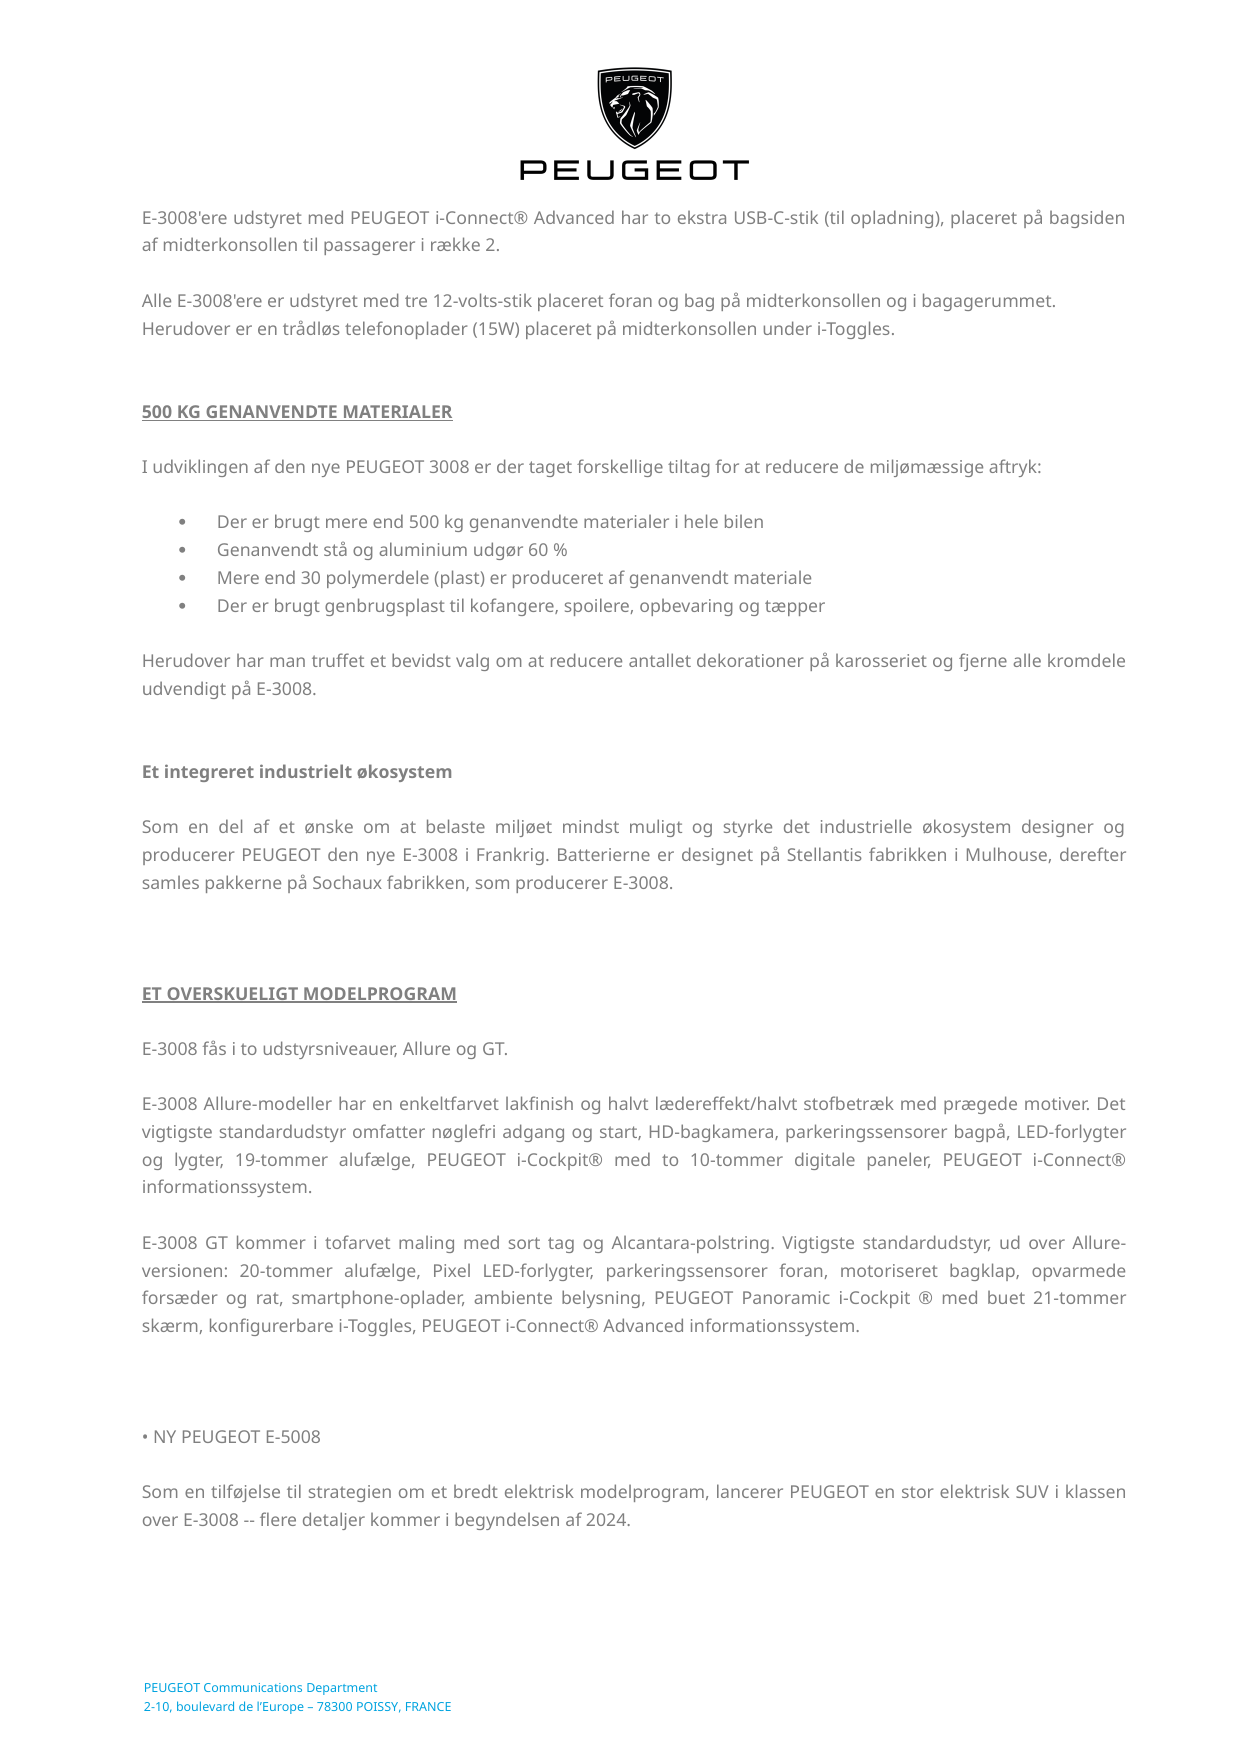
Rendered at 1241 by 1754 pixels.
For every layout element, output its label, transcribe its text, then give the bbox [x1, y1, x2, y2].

list Der er brugt mere end 500 kg genanvendte materialer i hele bilen [179, 510, 1128, 534]
text 500 KG GENANVENDTE MATERIALER [142, 399, 1128, 423]
text Som en tilføjelse til strategien om et bredt elektrisk modelprogram, lancerer PEUGEOT en stor elektrisk SUV i klassen over E-3008 -- flere detaljer kommer i begyndelsen af 2024. [142, 1480, 1128, 1532]
text E-3008 fås i to udstyrsniveauer, Allure og GT. [142, 1036, 1128, 1061]
list Mere end 30 polymerdele (plast) er produceret af genanvendt materiale [179, 565, 1128, 589]
picture [290, 1704, 295, 1714]
picture [357, 1702, 363, 1711]
text I udviklingen af den nye PEUGEOT 3008 er der taget forskellige tiltag for at reducere de miljømæssige aftryk: [142, 454, 1128, 479]
text Et integreret industrielt økosystem [142, 759, 1128, 783]
list Der er brugt genbrugsplast til kofangere, spoilere, opbevaring og tæpper [179, 593, 1128, 617]
picture [282, 1685, 288, 1692]
list Genanvendt stå og aluminium udgør 60 % [179, 538, 1128, 562]
text Herudover har man truffet et bevidst valg om at reducere antallet dekorationer på karosseriet og fjerne alle kromdele udvendigt på E-3008. [142, 648, 1128, 700]
text E-3008'ere udstyret med PEUGEOT i-Connect® Advanced har to ekstra USB-C-stik (til opladning), placeret på bagsiden af midterkonsollen til passagerer i række 2. [142, 205, 1128, 257]
text Som en del af et ønske om at belaste miljøet mindst muligt og styrke det industrielle økosystem designer og producerer PEUGEOT den nye E-3008 i Frankrig. Batterierne er designet på Stellantis fabrikken i Mulhouse, derefter samles pakkerne på Sochaux fabrikken, som producerer E-3008. [142, 815, 1128, 894]
text ET OVERSKUELIGT MODELPROGRAM [142, 981, 1128, 1005]
text Herudover er en trådløs telefonoplader (15W) placeret på midterkonsollen under i-Toggles. [142, 316, 1128, 340]
text • NY PEUGEOT E-5008 [142, 1424, 1128, 1448]
picture [340, 1684, 346, 1692]
picture [184, 1704, 190, 1711]
text E-3008 Allure-modeller har en enkeltfarvet lakfinish og halvt lædereffekt/halvt stofbetræk med prægede motiver. Det vigtigste standardudstyr omfatter nøglefri adgang og start, HD-bagkamera, parkeringssensorer bagpå, LED-forlygter og lygter, 19-tommer alufælge, PEUGEOT i-Cockpit® med to 10-tommer digitale paneler, PEUGEOT i-Connect® informationssystem. [142, 1092, 1128, 1199]
picture [323, 1685, 328, 1695]
picture [516, 67, 753, 180]
text E-3008 GT kommer i tofarvet maling med sort tag og Alcantara-polstring. Vigtigste standardudstyr, ud over Allure-versionen: 20-tommer alufælge, Pixel LED-forlygter, parkeringssensorer foran, motoriseret bagklap, opvarmede forsæder og rat, smartphone-oplader, ambiente belysning, PEUGEOT Panoramic i-Cockpit ® med buet 21-tommer skærm, konfigurerbare i-Toggles, PEUGEOT i-Connect® Advanced informationssystem. [142, 1230, 1128, 1338]
text Alle E-3008'ere er udstyret med tre 12-volts-stik placeret foran og bag på midterkonsollen og i bagagerummet. [142, 288, 1128, 312]
picture [412, 1702, 418, 1711]
picture [193, 1683, 200, 1692]
